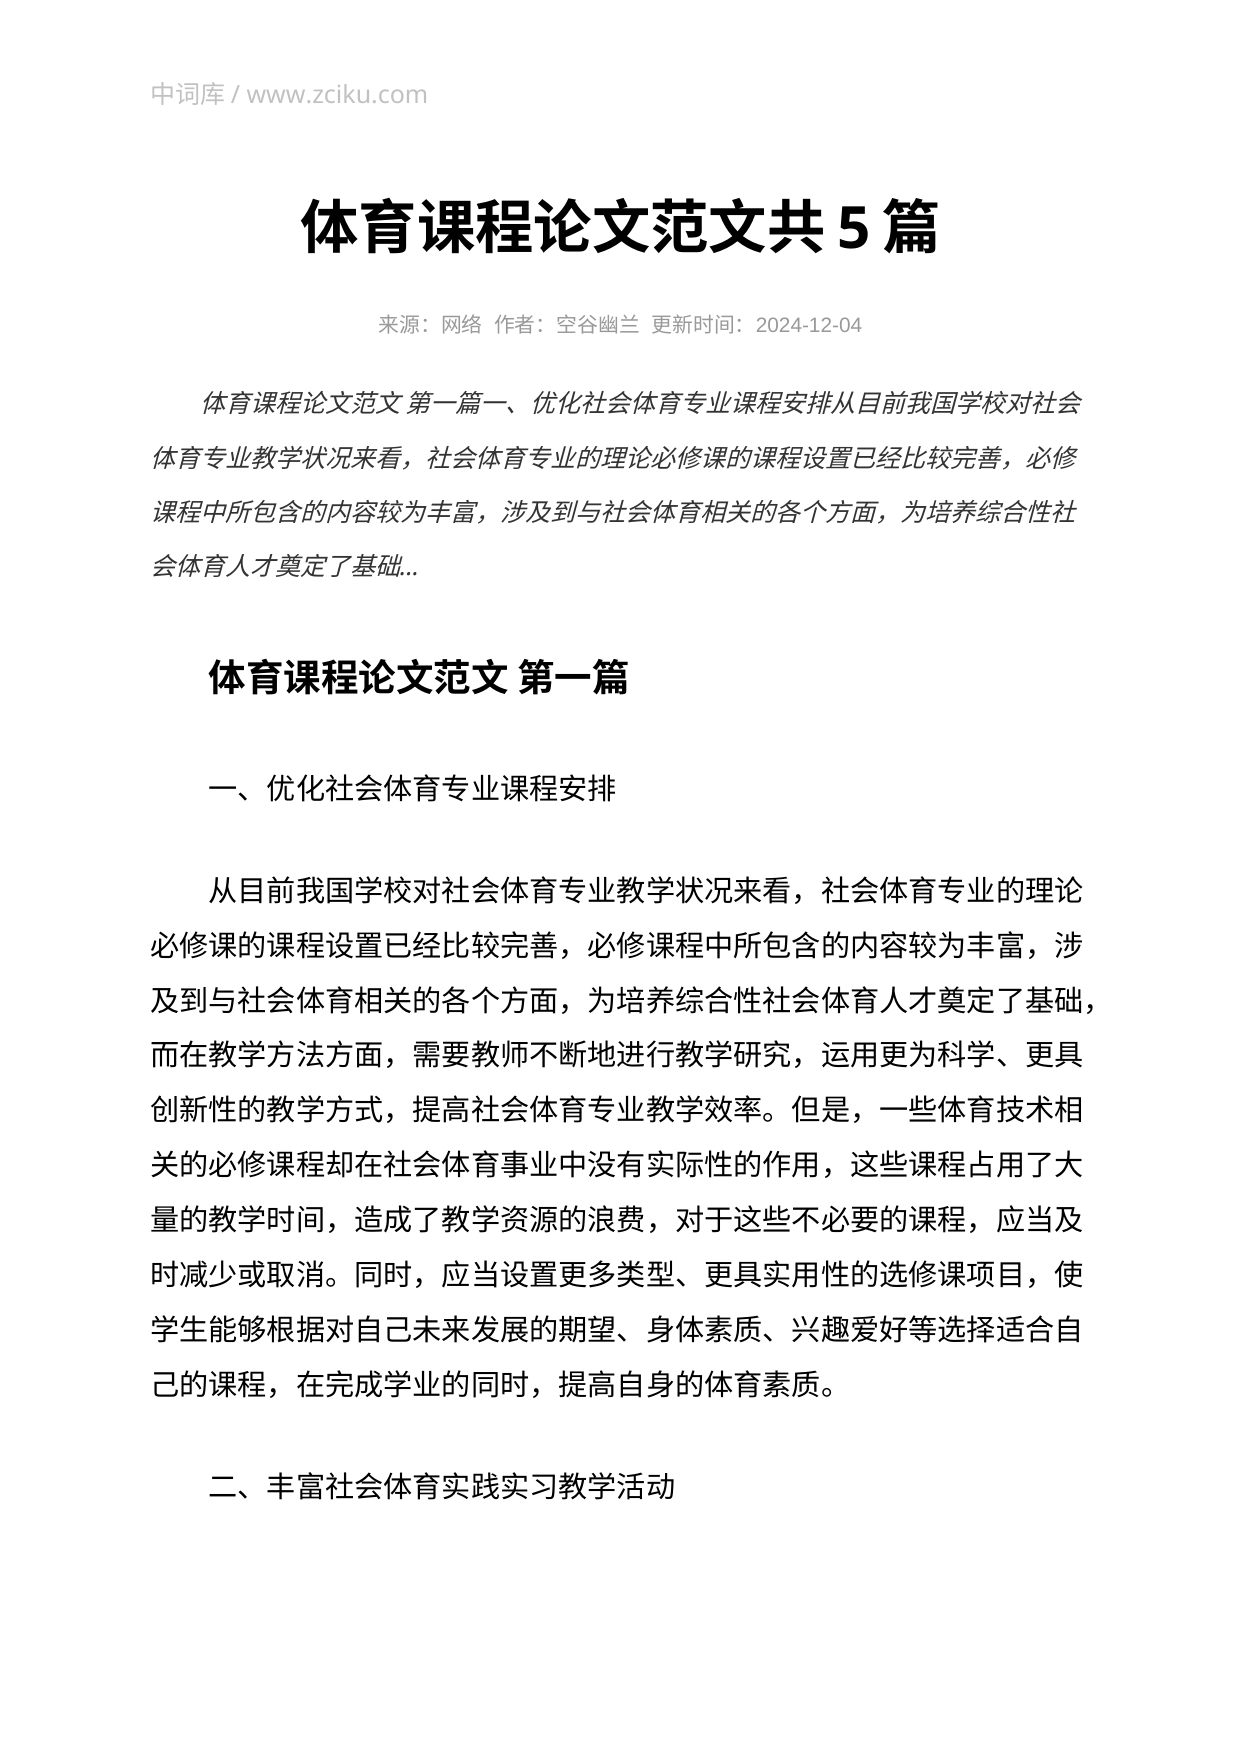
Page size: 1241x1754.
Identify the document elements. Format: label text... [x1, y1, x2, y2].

subtitle 体育课程论文范文共5篇 [150, 181, 1090, 266]
text 体育课程论文范文 第一篇一、优化社会体育专业课程安排从目前我国学校对社会体育专业教学状况来看，社会体育专业的理论必修课的课程设置已经比较完善，必修课程中所包含的内容较为丰富，涉及到与社会体育相关的各个方面，为培养综合性社会体育人才奠定了基础... [150, 384, 1090, 583]
text 二、丰富社会体育实践实习教学活动 [150, 1463, 1090, 1505]
text 一、优化社会体育专业课程安排 [150, 766, 1090, 808]
text 从目前我国学校对社会体育专业教学状况来看，社会体育专业的理论必修课的课程设置已经比较完善，必修课程中所包含的内容较为丰富，涉及到与社会体育相关的各个方面，为培养综合性社会体育人才奠定了基础，而在教学方法方面，需要教师不断地进行教学研究，运用更为科学、更具创新性的教学方式，提高社会体育专业教学效率。但是，一些体育技术相关的必修课程却在社会体育事业中没有实际性的作用，这些课程占用了大量的教学时间，造成了教学资源的浪费，对于这些不必要的课程，应当及时减少或取消。同时，应当设置更多类型、更具实用性的选修课项目，使学生能够根据对自己未来发展的期望、身体素质、兴趣爱好等选择适合自己的课程，在完成学业的同时，提高自身的体育素质。 [150, 867, 1090, 1404]
text 来源：网络 作者：空谷幽兰 更新时间：2024-12-04 [150, 313, 1090, 337]
text 体育课程论文范文 第一篇 [150, 648, 1090, 702]
